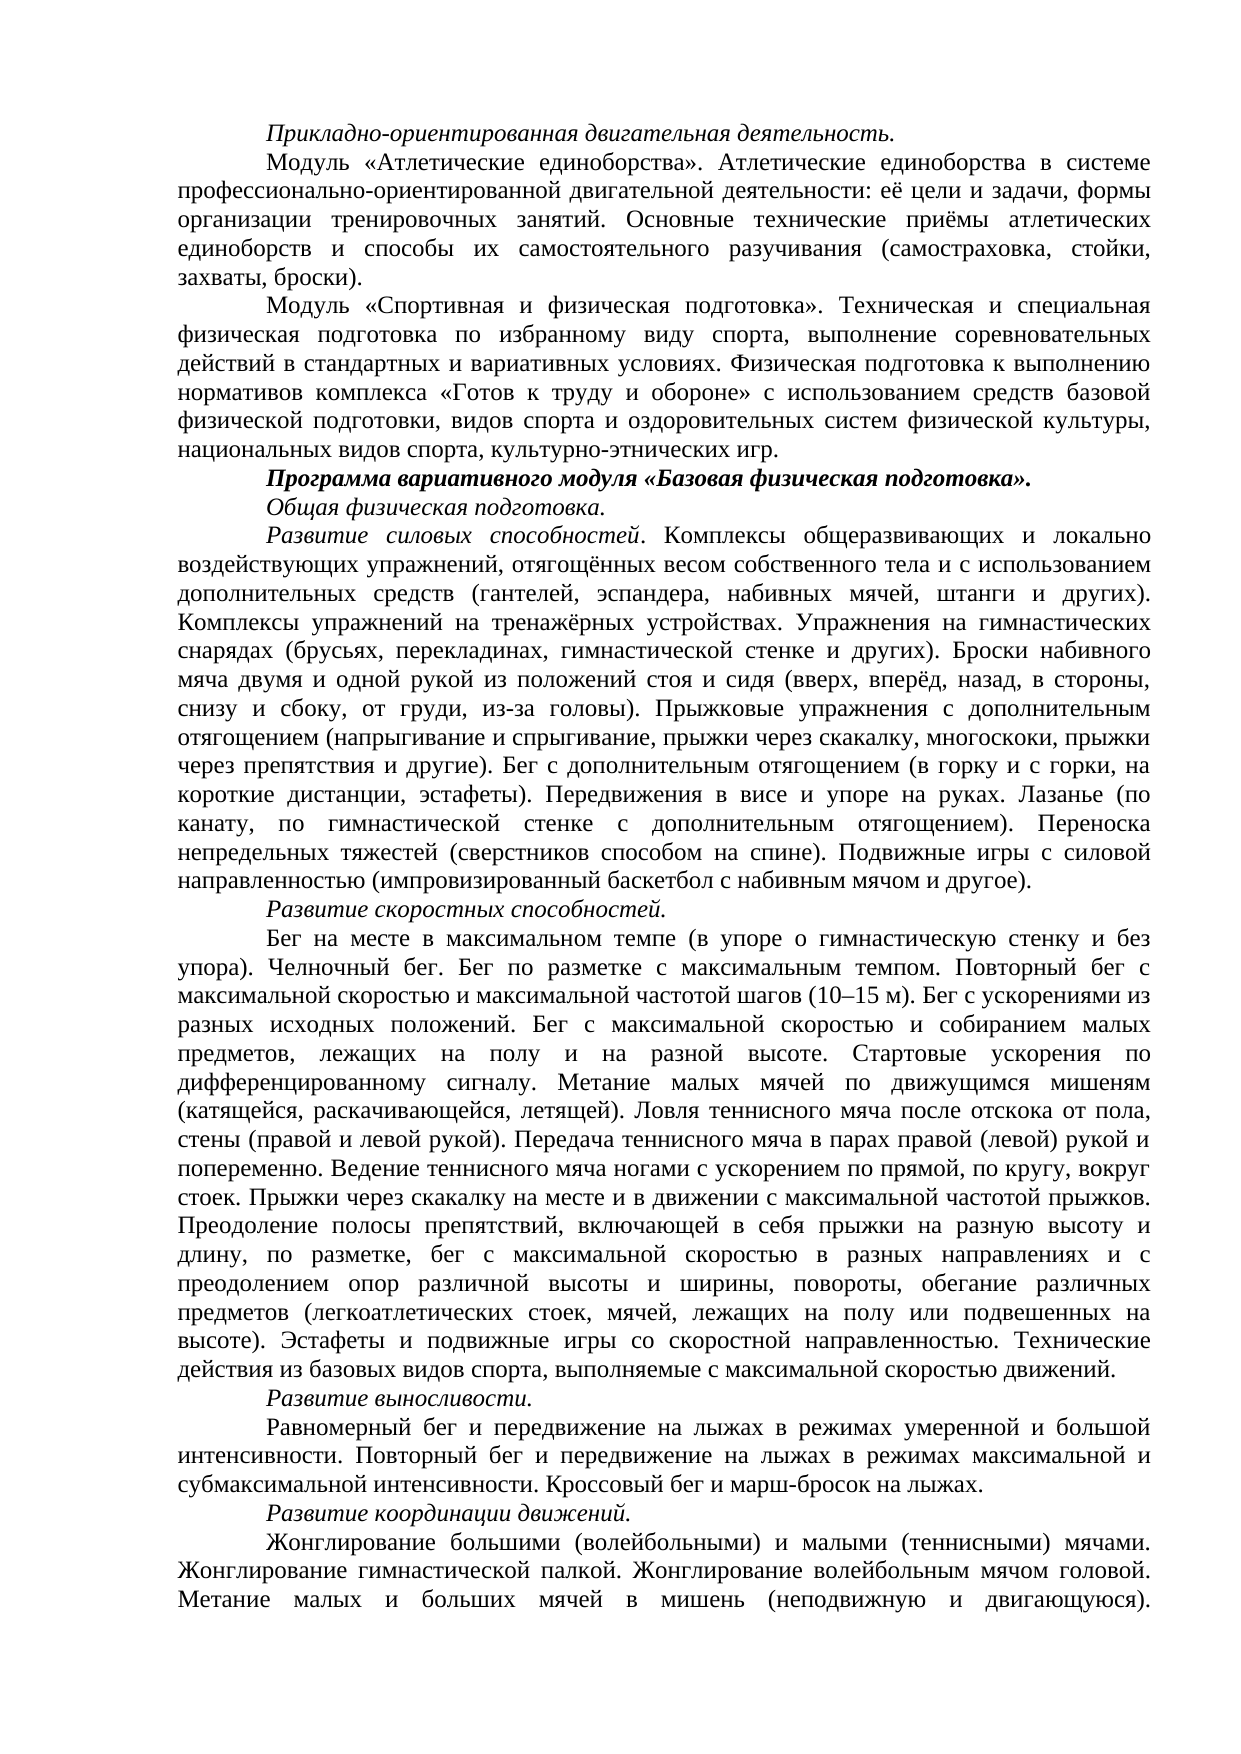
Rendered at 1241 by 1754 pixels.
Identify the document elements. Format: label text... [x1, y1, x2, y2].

text Бег на месте в максимальном темпе (в упоре о гимнастическую стенку и без упора). Челночный бег. Бег по разметке с максимальным темпом. Повторный бег с максимальной скоростью и максимальной частотой шагов (10–15 м). Бег с ускорениями из разных исходных положений. Бег с максимальной скоростью и собиранием малых предметов, лежащих на полу и на разной высоте. Стартовые ускорения по дифференцированному сигналу. Метание малых мячей по движущимся мишеням (катящейся, раскачивающейся, летящей). Ловля теннисного мяча после отскока от пола, стены (правой и левой рукой). Передача теннисного мяча в парах правой (левой) рукой и попеременно. Ведение теннисного мяча ногами с ускорением по прямой, по кругу, вокруг стоек. Прыжки через скакалку на месте и в движении с максимальной частотой прыжков. Преодоление полосы препятствий, включающей в себя прыжки на разную высоту и длину, по разметке, бег с максимальной скоростью в разных направлениях и с преодолением опор различной высоты и ширины, повороты, обегание различных предметов (легкоатлетических стоек, мячей, лежащих на полу или подвешенных на высоте). Эстафеты и подвижные игры со скоростной направленностью. Технические действия из базовых видов спорта, выполняемые с максимальной скоростью движений. [177, 923, 1152, 1383]
text Модуль «Атлетические единоборства». Атлетические единоборства в системе профессионально-ориентированной двигательной деятельности: её цели и задачи, формы организации тренировочных занятий. Основные технические приёмы атлетических единоборств и способы их самостоятельного разучивания (самостраховка, стойки, захваты, броски). [177, 147, 1152, 291]
text Программа вариативного модуля «Базовая физическая подготовка». [177, 463, 1152, 492]
text Общая физическая подготовка. [177, 492, 1152, 521]
text Равномерный бег и передвижение на лыжах в режимах умеренной и большой интенсивности. Повторный бег и передвижение на лыжах в режимах максимальной и субмаксимальной интенсивности. Кроссовый бег и марш-бросок на лыжах. [177, 1412, 1152, 1498]
text Прикладно-ориентированная двигательная деятельность. [177, 118, 1152, 147]
text Развитие силовых способностей. Комплексы общеразвивающих и локально воздействующих упражнений, отягощённых весом собственного тела и с использованием дополнительных средств (гантелей, эспандера, набивных мячей, штанги и других). Комплексы упражнений на тренажёрных устройствах. Упражнения на гимнастических снарядах (брусьях, перекладинах, гимнастической стенке и других). Броски набивного мяча двумя и одной рукой из положений стоя и сидя (вверх, вперёд, назад, в стороны, снизу и сбоку, от груди, из-за головы). Прыжковые упражнения с дополнительным отягощением (напрыгивание и спрыгивание, прыжки через скакалку, многоскоки, прыжки через препятствия и другие). Бег с дополнительным отягощением (в горку и с горки, на короткие дистанции, эстафеты). Передвижения в висе и упоре на руках. Лазанье (по канату, по гимнастической стенке с дополнительным отягощением). Переноска непредельных тяжестей (сверстников способом на спине). Подвижные игры с силовой направленностью (импровизированный баскетбол с набивным мячом и другое). [177, 521, 1152, 894]
text Развитие скоростных способностей. [177, 894, 1152, 923]
text Развитие координации движений. [177, 1498, 1152, 1527]
text Модуль «Спортивная и физическая подготовка». Техническая и специальная физическая подготовка по избранному виду спорта, выполнение соревновательных действий в стандартных и вариативных условиях. Физическая подготовка к выполнению нормативов комплекса «Готов к труду и обороне» с использованием средств базовой физической подготовки, видов спорта и оздоровительных систем физической культуры, национальных видов спорта, культурно-этнических игр. [177, 291, 1152, 463]
text Развитие выносливости. [177, 1383, 1152, 1412]
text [177, 1527, 1152, 1613]
